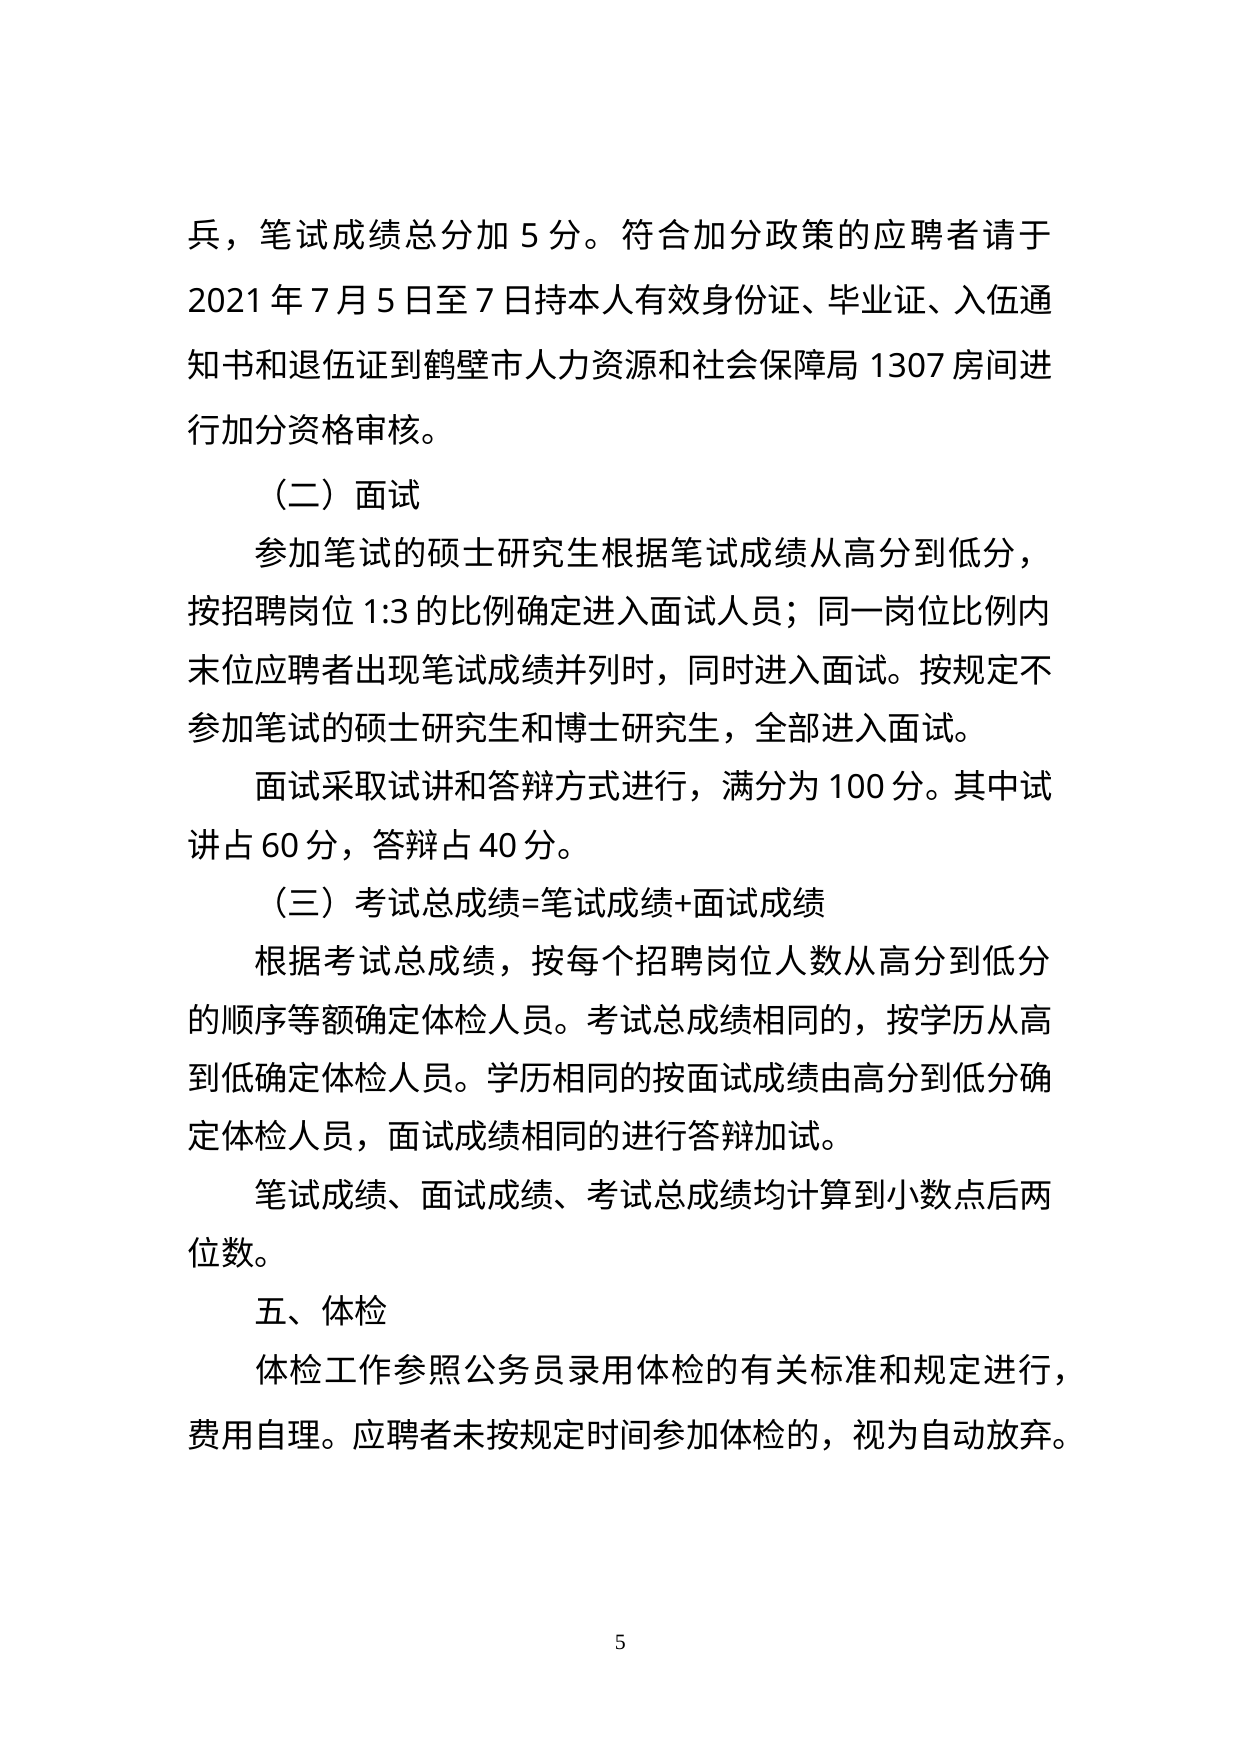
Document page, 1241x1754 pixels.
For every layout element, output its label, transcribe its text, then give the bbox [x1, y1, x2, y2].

text 参加笔试的硕士研究生根据笔试成绩从高分到低分，按招聘岗位1:3的比例确定进入面试人员；同一岗位比例内末位应聘者出现笔试成绩并列时，同时进入面试。按规定不参加笔试的硕士研究生和博士研究生，全部进入面试。 [187, 584, 1053, 817]
text （三）考试总成绩=笔试成绩+面试成绩 [187, 934, 1053, 992]
text （二）面试 [187, 525, 1053, 584]
text 根据国家和省有关规定，大学生村干部、退役大学生士兵，笔试成绩总分加5分。符合加分政策的应聘者请于2021年7月5日至7日持本人有效身份证、毕业证、入伍通知书和退伍证到鹤壁市人力资源和社会保障局1307房间进行加分资格审核。 [187, 200, 1053, 525]
text 根据考试总成绩，按每个招聘岗位人数从高分到低分的顺序等额确定体检人员。考试总成绩相同的，按学历从高到低确定体检人员。学历相同的按面试成绩由高分到低分确定体检人员，面试成绩相同的进行答辩加试。 [187, 992, 1053, 1225]
text 面试采取试讲和答辩方式进行，满分为100分。其中试讲占60分，答辩占40分。 [187, 817, 1053, 934]
text 五、体检 [187, 1342, 1053, 1400]
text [187, 1400, 1053, 1530]
text 笔试成绩、面试成绩、考试总成绩均计算到小数点后两位数。 [187, 1225, 1053, 1342]
